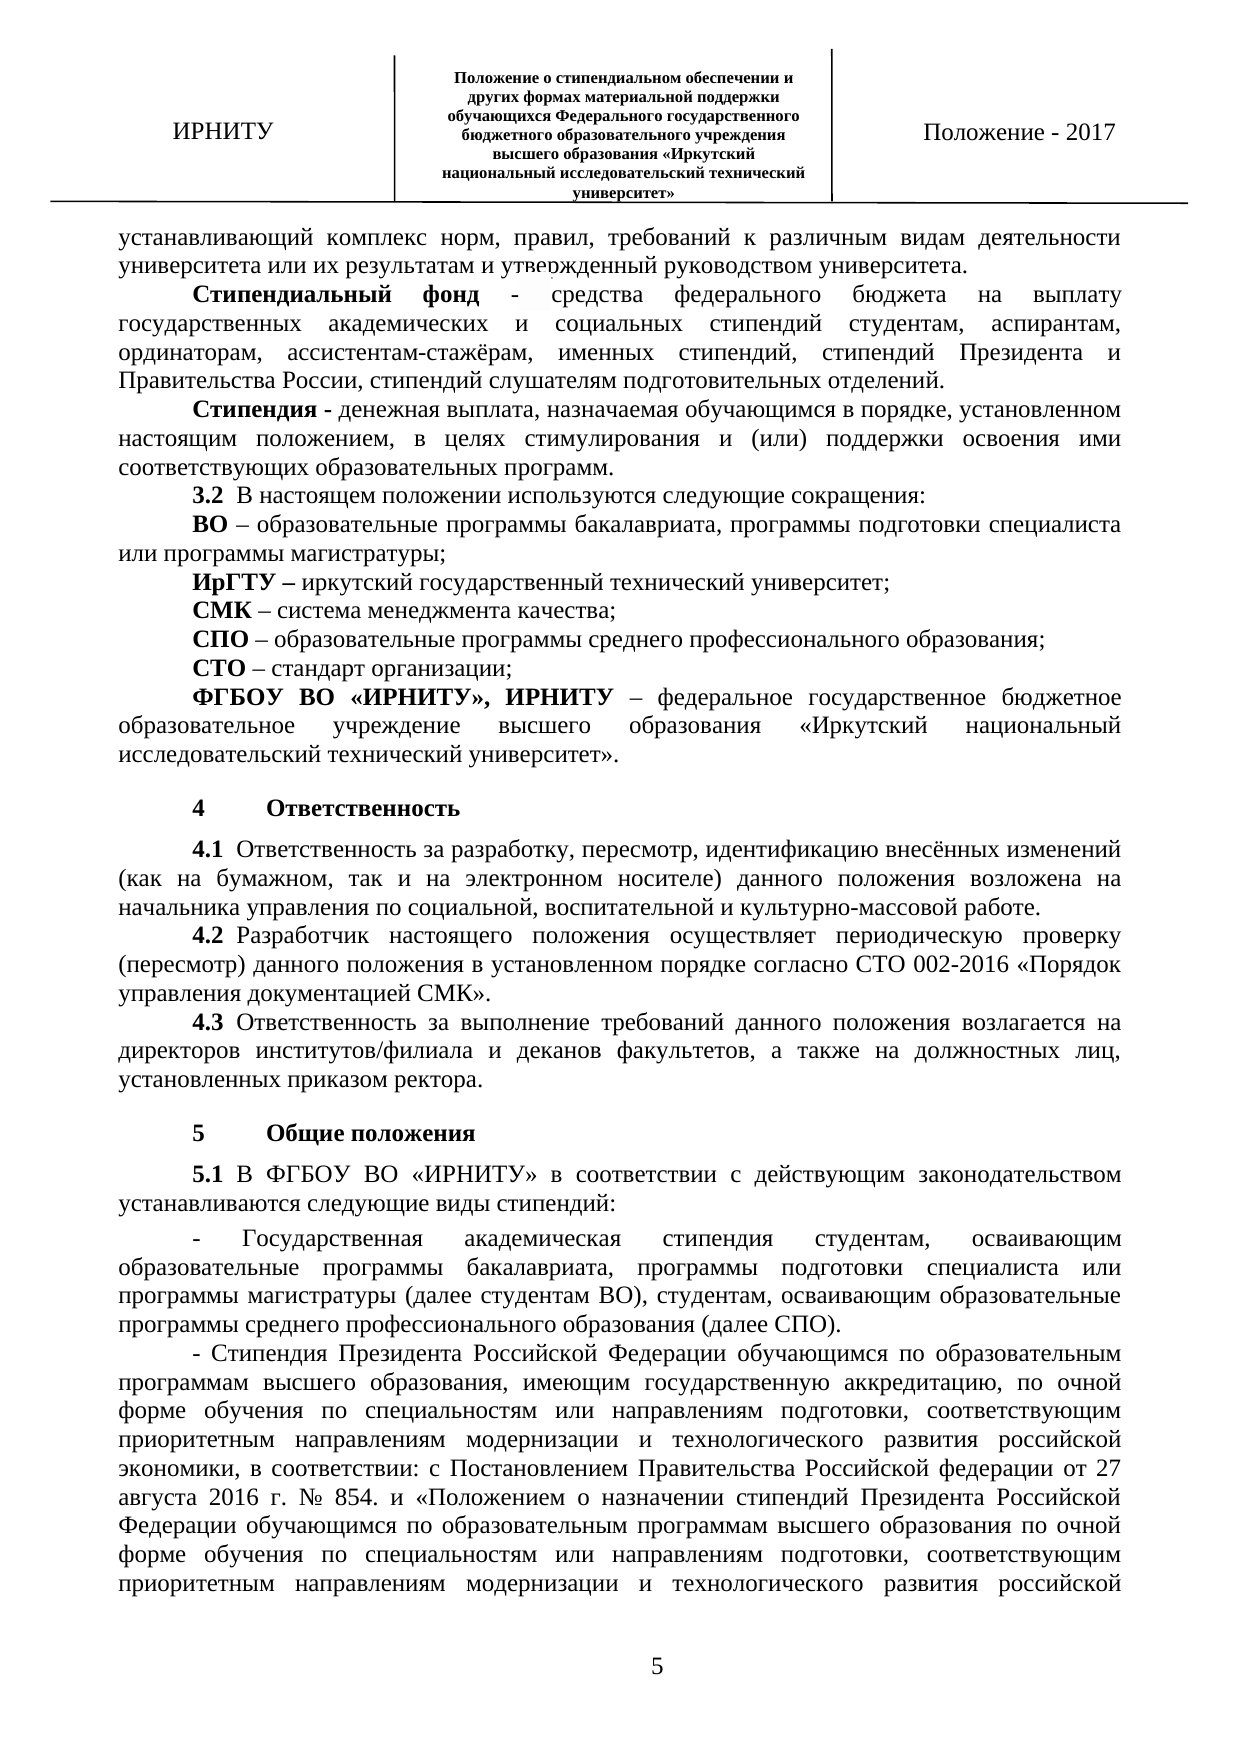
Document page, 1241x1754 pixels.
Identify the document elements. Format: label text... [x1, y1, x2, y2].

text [118, 1338, 1122, 1597]
list Ответственность за выполнение требований данного положения возлагается на директоров институтов/филиала и деканов факультетов, а также на должностных лиц, установленных приказом ректора. [118, 1007, 1122, 1093]
subtitle Ответственность [118, 793, 1122, 822]
text Стипендия - денежная выплата, назначаемая обучающимся в порядке, установленном настоящим положением, в целях стимулирования и (или) поддержки освоения ими соответствующих образовательных программ. [118, 394, 1122, 480]
text СПО – образовательные программы среднего профессионального образования; [118, 624, 1122, 653]
list Разработчик настоящего положения осуществляет периодическую проверку (пересмотр) данного положения в установленном порядке согласно СТО 002-2016 «Порядок управления документацией СМК». [118, 920, 1122, 1007]
text - Государственная академическая стипендия студентам, осваивающим образовательные программы бакалавриата, программы подготовки специалиста или программы магистратуры (далее студентам ВО), студентам, осваивающим образовательные программы среднего профессионального образования (далее СПО). [118, 1223, 1122, 1338]
list В ФГБОУ ВО «ИРНИТУ» в соответствии с действующим законодательством устанавливаются следующие виды стипендий: [118, 1159, 1122, 1217]
text ФГБОУ ВО «ИРНИТУ», ИРНИТУ – федеральное государственное бюджетное образовательное учреждение высшего образования «Иркутский национальный исследовательский технический университет». [118, 682, 1122, 768]
text СМК – система менеджмента качества; [118, 595, 1122, 624]
list Ответственность за разработку, пересмотр, идентификацию внесённых изменений (как на бумажном, так и на электронном носителе) данного положения возложена на начальника управления по социальной, воспитательной и культурно-массовой работе. [118, 834, 1122, 920]
subtitle Общие положения [118, 1118, 1122, 1147]
text ИрГТУ – иркутский государственный технический университет; [192, 567, 1122, 595]
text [118, 222, 1122, 279]
text ВО – образовательные программы бакалавриата, программы подготовки специалиста или программы магистратуры; [118, 509, 1122, 567]
text Стипендиальный фонд - средства федерального бюджета на выплату государственных академических и социальных стипендий студентам, аспирантам, ординаторам, ассистентам-стажёрам, именных стипендий, стипендий Президента и Правительства России, стипендий слушателям подготовительных отделений. [118, 279, 1122, 394]
list В настоящем положении используются следующие сокращения: [192, 480, 1122, 509]
text СТО – стандарт организации; [118, 653, 1122, 682]
